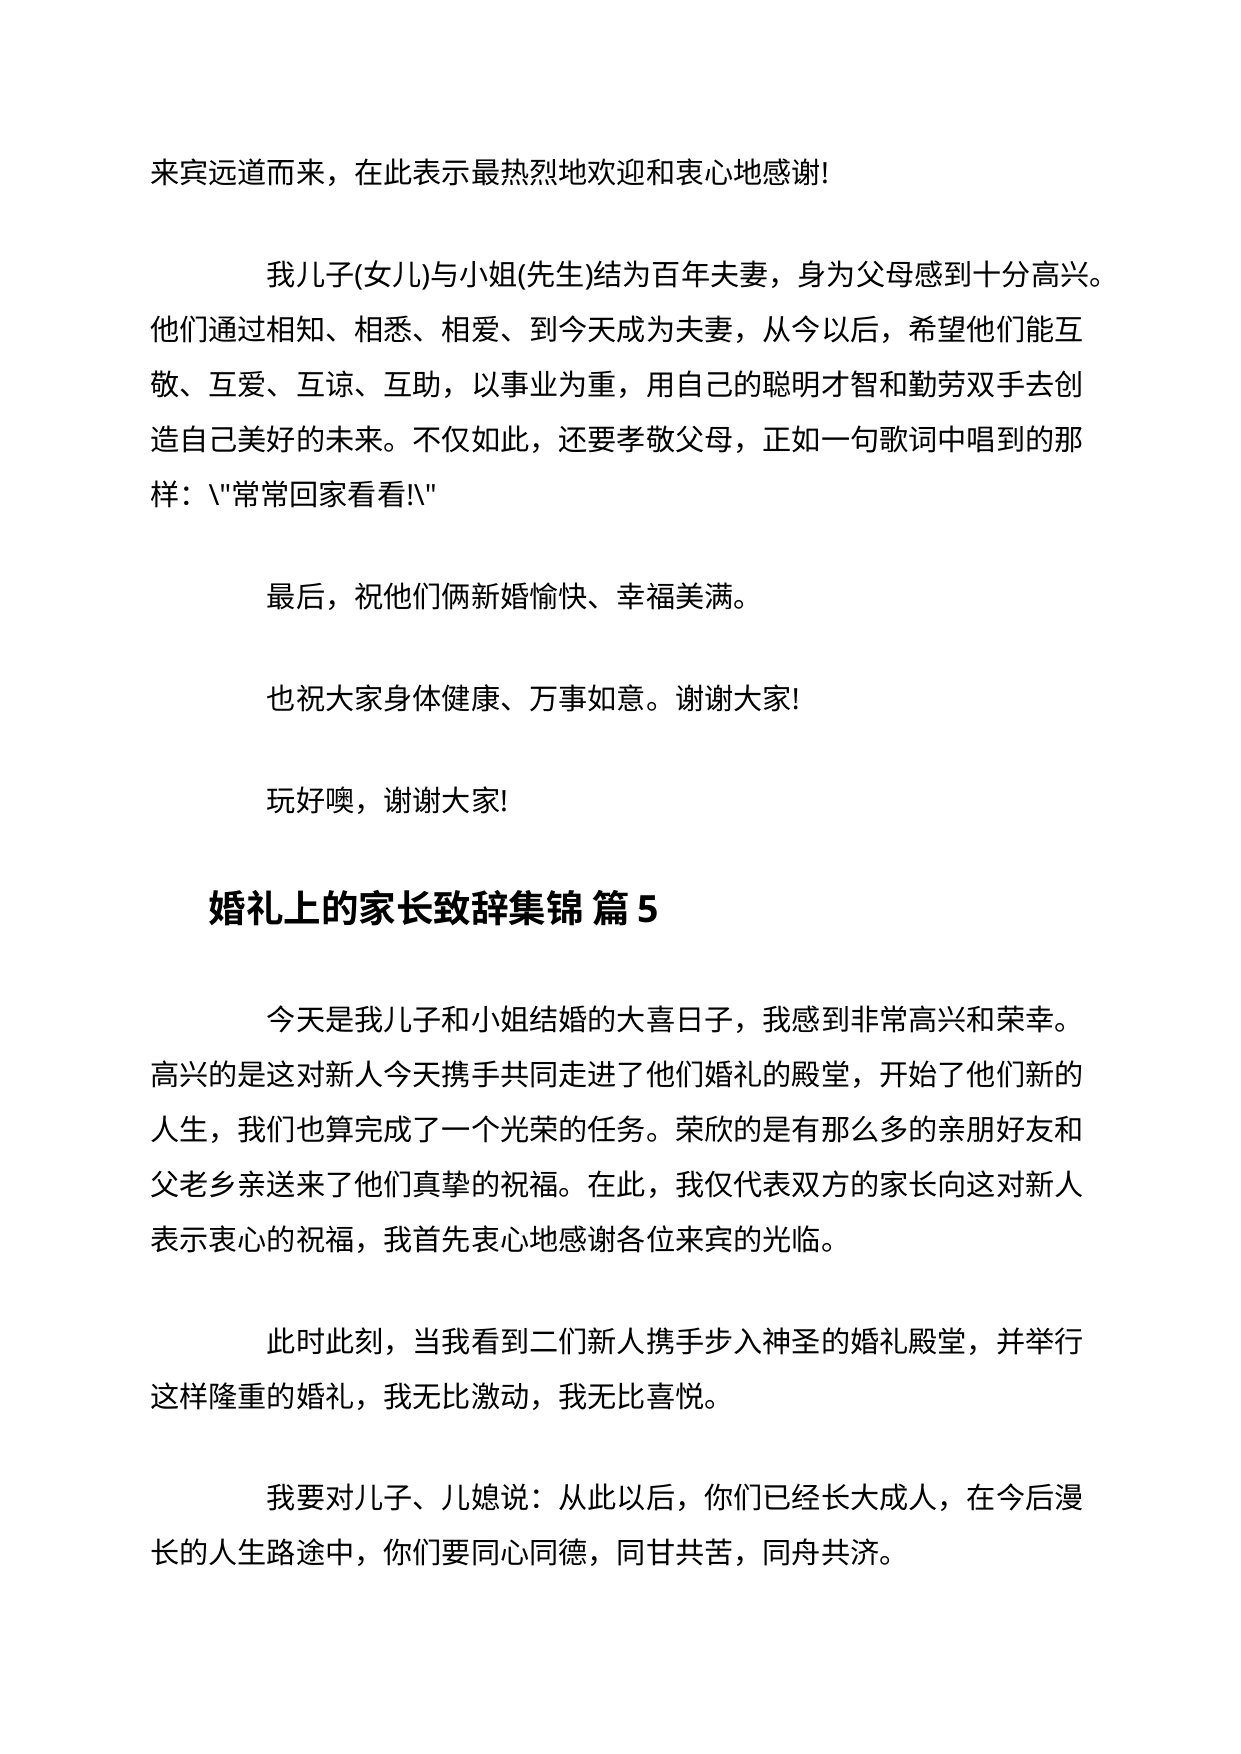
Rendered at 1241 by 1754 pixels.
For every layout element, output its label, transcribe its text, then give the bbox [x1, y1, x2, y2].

text 婚礼上的家长致辞集锦 篇5 [150, 879, 1090, 934]
text 玩好噢，谢谢大家! [150, 777, 1090, 820]
text 今天是我儿子和小姐结婚的大喜日子，我感到非常高兴和荣幸。高兴的是这对新人今天携手共同走进了他们婚礼的殿堂，开始了他们新的人生，我们也算完成了一个光荣的任务。荣欣的是有那么多的亲朋好友和父老乡亲送来了他们真挚的祝福。在此，我仅代表双方的家长向这对新人表示衷心的祝福，我首先衷心地感谢各位来宾的光临。 [150, 997, 1090, 1259]
text 我儿子(女儿)与小姐(先生)结为百年夫妻，身为父母感到十分高兴。他们通过相知、相悉、相爱、到今天成为夫妻，从今以后，希望他们能互敬、互爱、互谅、互助，以事业为重，用自己的聪明才智和勤劳双手去创造自己美好的未来。不仅如此，还要孝敬父母，正如一句歌词中唱到的那样：\"常常回家看看!\" [150, 252, 1090, 514]
text 最后，祝他们俩新婚愉快、幸福美满。 [150, 574, 1090, 616]
text 此时此刻，当我看到二们新人携手步入神圣的婚礼殿堂，并举行这样隆重的婚礼，我无比激动，我无比喜悦。 [150, 1318, 1090, 1416]
text 也祝大家身体健康、万事如意。谢谢大家! [150, 675, 1090, 718]
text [150, 150, 1090, 192]
text 我要对儿子、儿媳说：从此以后，你们已经长大成人，在今后漫长的人生路途中，你们要同心同德，同甘共苦，同舟共济。 [150, 1475, 1090, 1572]
